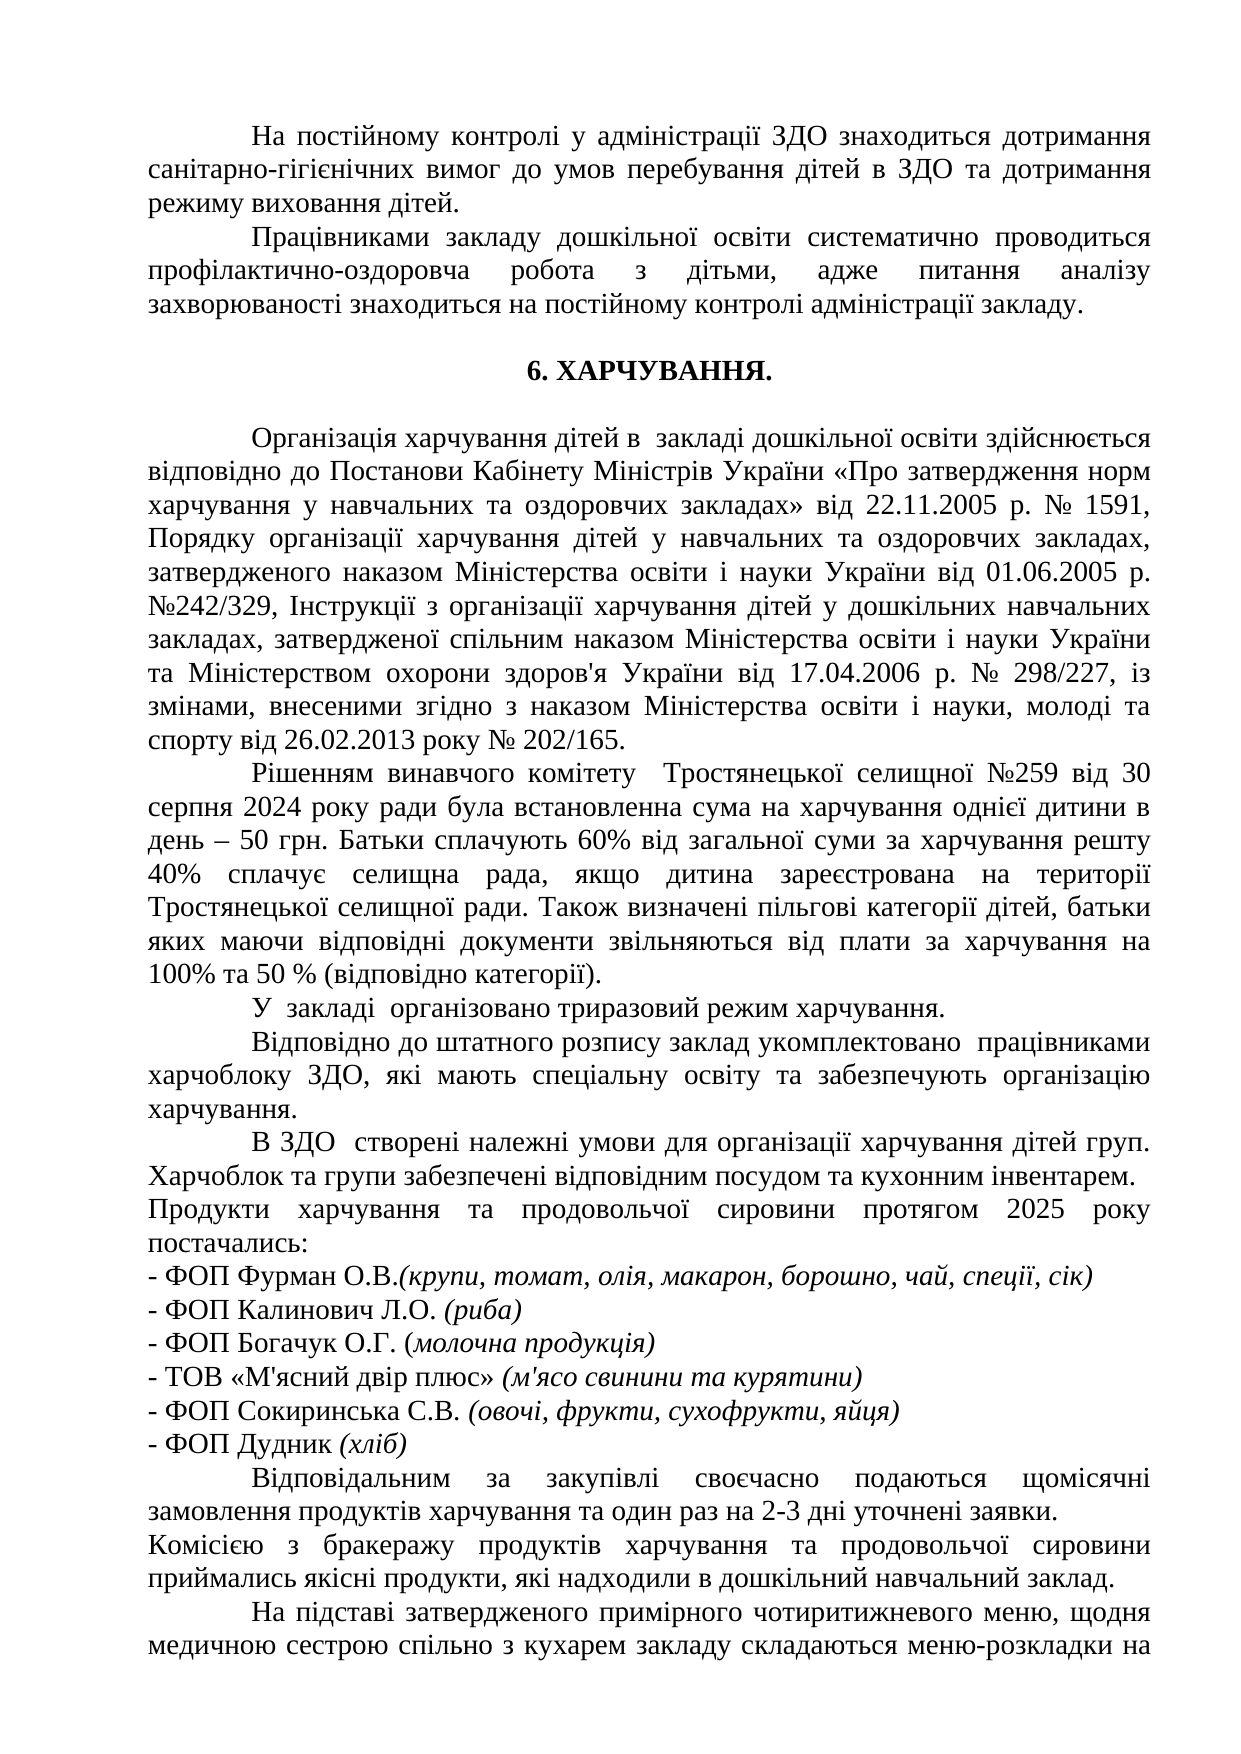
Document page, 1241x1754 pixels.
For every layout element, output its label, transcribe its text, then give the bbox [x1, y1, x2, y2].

text У закладі організовано триразовий режим харчування. [148, 990, 1152, 1024]
text Рішенням винавчого комітету Тростянецької селищної №259 від 30 серпня 2024 року ради була встановленна сума на харчування однієї дитини в день – 50 грн. Батьки сплачують 60% від загальної суми за харчування решту 40% сплачує селищна рада, якщо дитина зареєстрована на території Тростянецької селищної ради. Також визначені пільгові категорії дітей, батьки яких маючи відповідні документи звільняються від плати за харчування на 100% та 50 % (відповідно категорії). [148, 755, 1152, 990]
text - ФОП Калинович Л.О. (риба) [148, 1292, 1152, 1326]
text Продукти харчування та продовольчої сировини протягом 2025 року постачались: [148, 1191, 1152, 1258]
text Відповідальним за закупівлі своєчасно подаються щомісячні замовлення продуктів харчування та один раз на 2-3 дні уточнені заявки. [148, 1460, 1152, 1527]
text Відповідно до штатного розпису заклад укомплектовано працівниками харчоблоку ЗДО, які мають спеціальну освіту та забезпечують організацію харчування. [148, 1024, 1152, 1124]
text На постійному контролі у адміністрації ЗДО знаходиться дотримання санітарно-гігієнічних вимог до умов перебування дітей в ЗДО та дотримання режиму виховання дітей. [148, 118, 1152, 219]
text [148, 1594, 1152, 1661]
text Організація харчування дітей в закладі дошкільної освіти здійснюється відповідно до Постанови Кабінету Міністрів України «Про затвердження норм харчування у навчальних та оздоровчих закладах» від 22.11.2005 р. № 1591, Порядку організації харчування дітей у навчальних та оздоровчих закладах, затвердженого наказом Міністерства освіти і науки України від 01.06.2005 р. №242/329, Інструкції з організації харчування дітей у дошкільних навчальних закладах, затвердженої спільним наказом Міністерства освіти і науки України та Міністерством охорони здоров'я України від 17.04.2006 р. № 298/227, із змінами, внесеними згідно з наказом Міністерства освіти і науки, молоді та спорту від 26.02.2013 року № 202/165. [148, 420, 1152, 755]
text Комісією з бракеражу продуктів харчування та продовольчої сировини приймались якісні продукти, які надходили в дошкільний навчальний заклад. [148, 1527, 1152, 1594]
text - ФОП Дудник (хліб) [148, 1426, 1152, 1460]
text В ЗДО створені належні умови для організації харчування дітей груп. Харчоблок та групи забезпечені відповідним посудом та кухонним інвентарем. [148, 1124, 1152, 1191]
text - ФОП Богачук О.Г. (молочна продукція) [148, 1326, 1152, 1359]
text 6. ХАРЧУВАННЯ. [148, 353, 1152, 386]
text - ФОП Фурман О.В.(крупи, томат, олія, макарон, борошно, чай, спеції, сік) [148, 1258, 1152, 1292]
text - ТОВ «М'ясний двір плюс» (м'ясо свинини та курятини) [148, 1359, 1152, 1393]
text Працівниками закладу дошкільної освіти систематично проводиться профілактично-оздоровча робота з дітьми, адже питання аналізу захворюваності знаходиться на постійному контролі адміністрації закладу. [148, 219, 1152, 319]
text - ФОП Сокиринська С.В. (овочі, фрукти, сухофрукти, яйця) [148, 1393, 1152, 1426]
